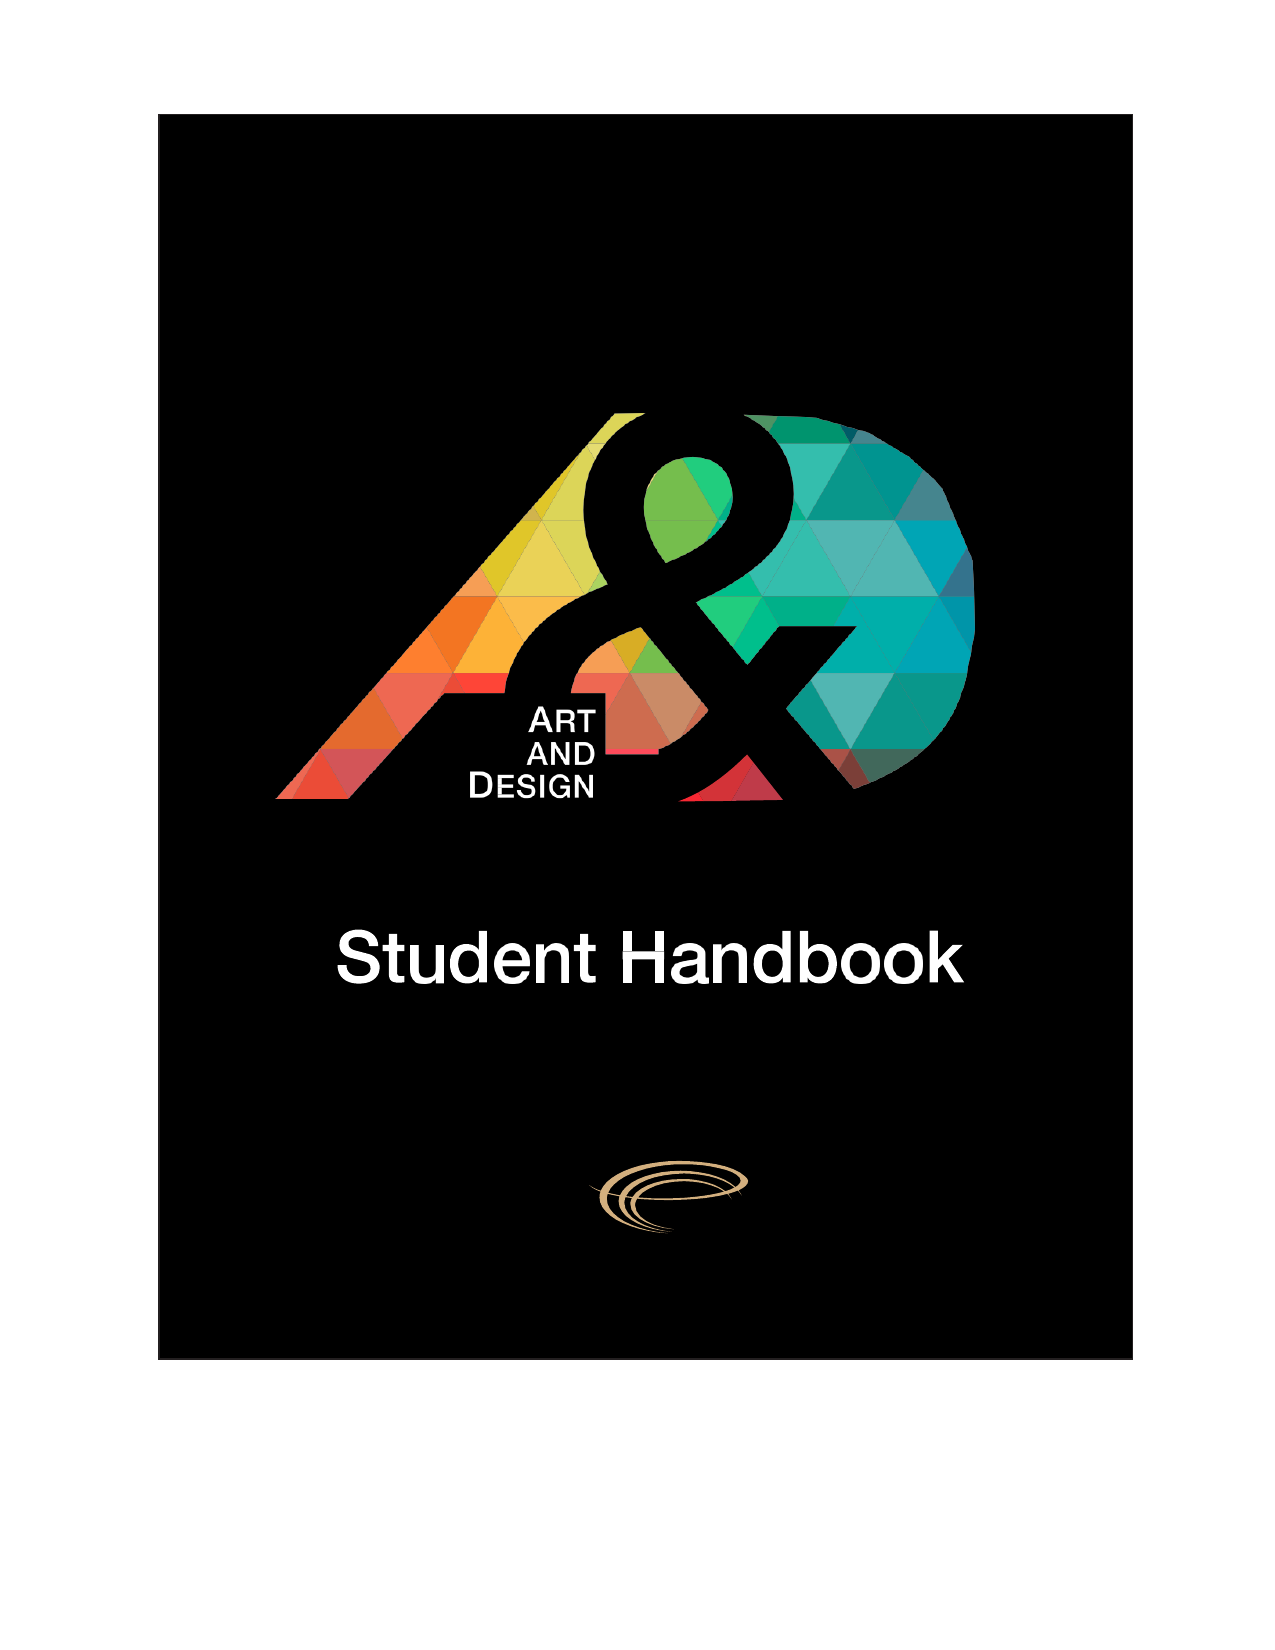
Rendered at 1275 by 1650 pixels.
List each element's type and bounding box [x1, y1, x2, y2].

picture [713, 943, 747, 983]
picture [671, 943, 709, 984]
picture [494, 943, 530, 984]
picture [841, 943, 880, 984]
picture [884, 943, 923, 984]
picture [410, 945, 444, 984]
picture [536, 943, 569, 983]
picture [275, 413, 975, 799]
